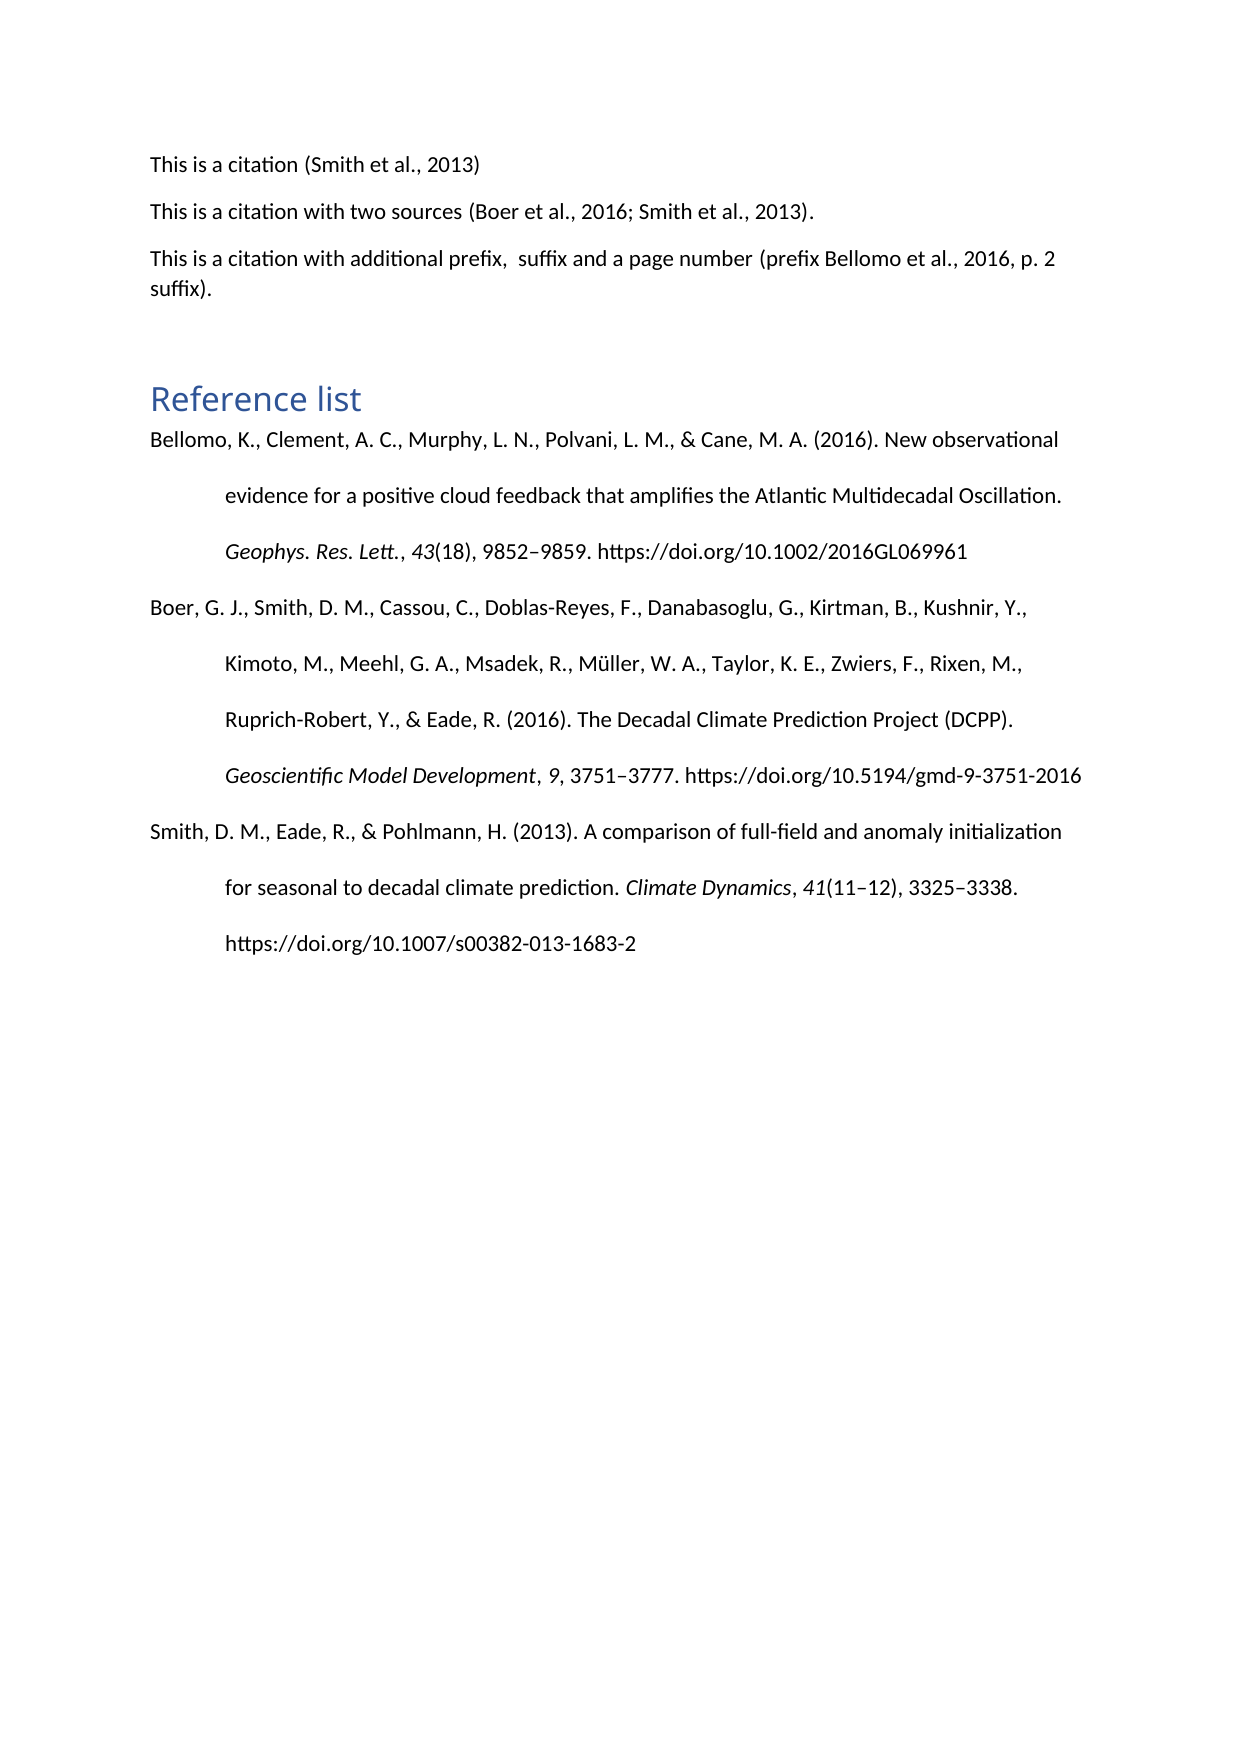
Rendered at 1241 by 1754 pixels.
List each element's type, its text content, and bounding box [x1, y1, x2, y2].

text This is a citation (Smith et al., 2013) [150, 150, 1090, 178]
text Smith, D. M., Eade, R., & Pohlmann, H. (2013). A comparison of full-field and anomaly initialization for seasonal to decadal climate prediction. Climate Dynamics, 41(11–12), 3325–3338. https://doi.org/10.1007/s00382-013-1683-2 [150, 817, 1090, 957]
text This is a citation with additional prefix, suffix and a page number (prefix Bellomo et al., 2016, p. 2 suffix). [150, 244, 1090, 302]
text Bellomo, K., Clement, A. C., Murphy, L. N., Polvani, L. M., & Cane, M. A. (2016). New observational evidence for a positive cloud feedback that amplifies the Atlantic Multidecadal Oscillation. Geophys. Res. Lett., 43(18), 9852–9859. https://doi.org/10.1002/2016GL069961 [150, 425, 1090, 565]
subtitle Reference list [150, 376, 1090, 421]
text This is a citation with two sources (Boer et al., 2016; Smith et al., 2013). [150, 197, 1090, 225]
text Boer, G. J., Smith, D. M., Cassou, C., Doblas-Reyes, F., Danabasoglu, G., Kirtman, B., Kushnir, Y., Kimoto, M., Meehl, G. A., Msadek, R., Müller, W. A., Taylor, K. E., Zwiers, F., Rixen, M., Ruprich-Robert, Y., & Eade, R. (2016). The Decadal Climate Prediction Project (DCPP). Geoscientific Model Development, 9, 3751–3777. https://doi.org/10.5194/gmd-9-3751-2016 [150, 593, 1090, 789]
